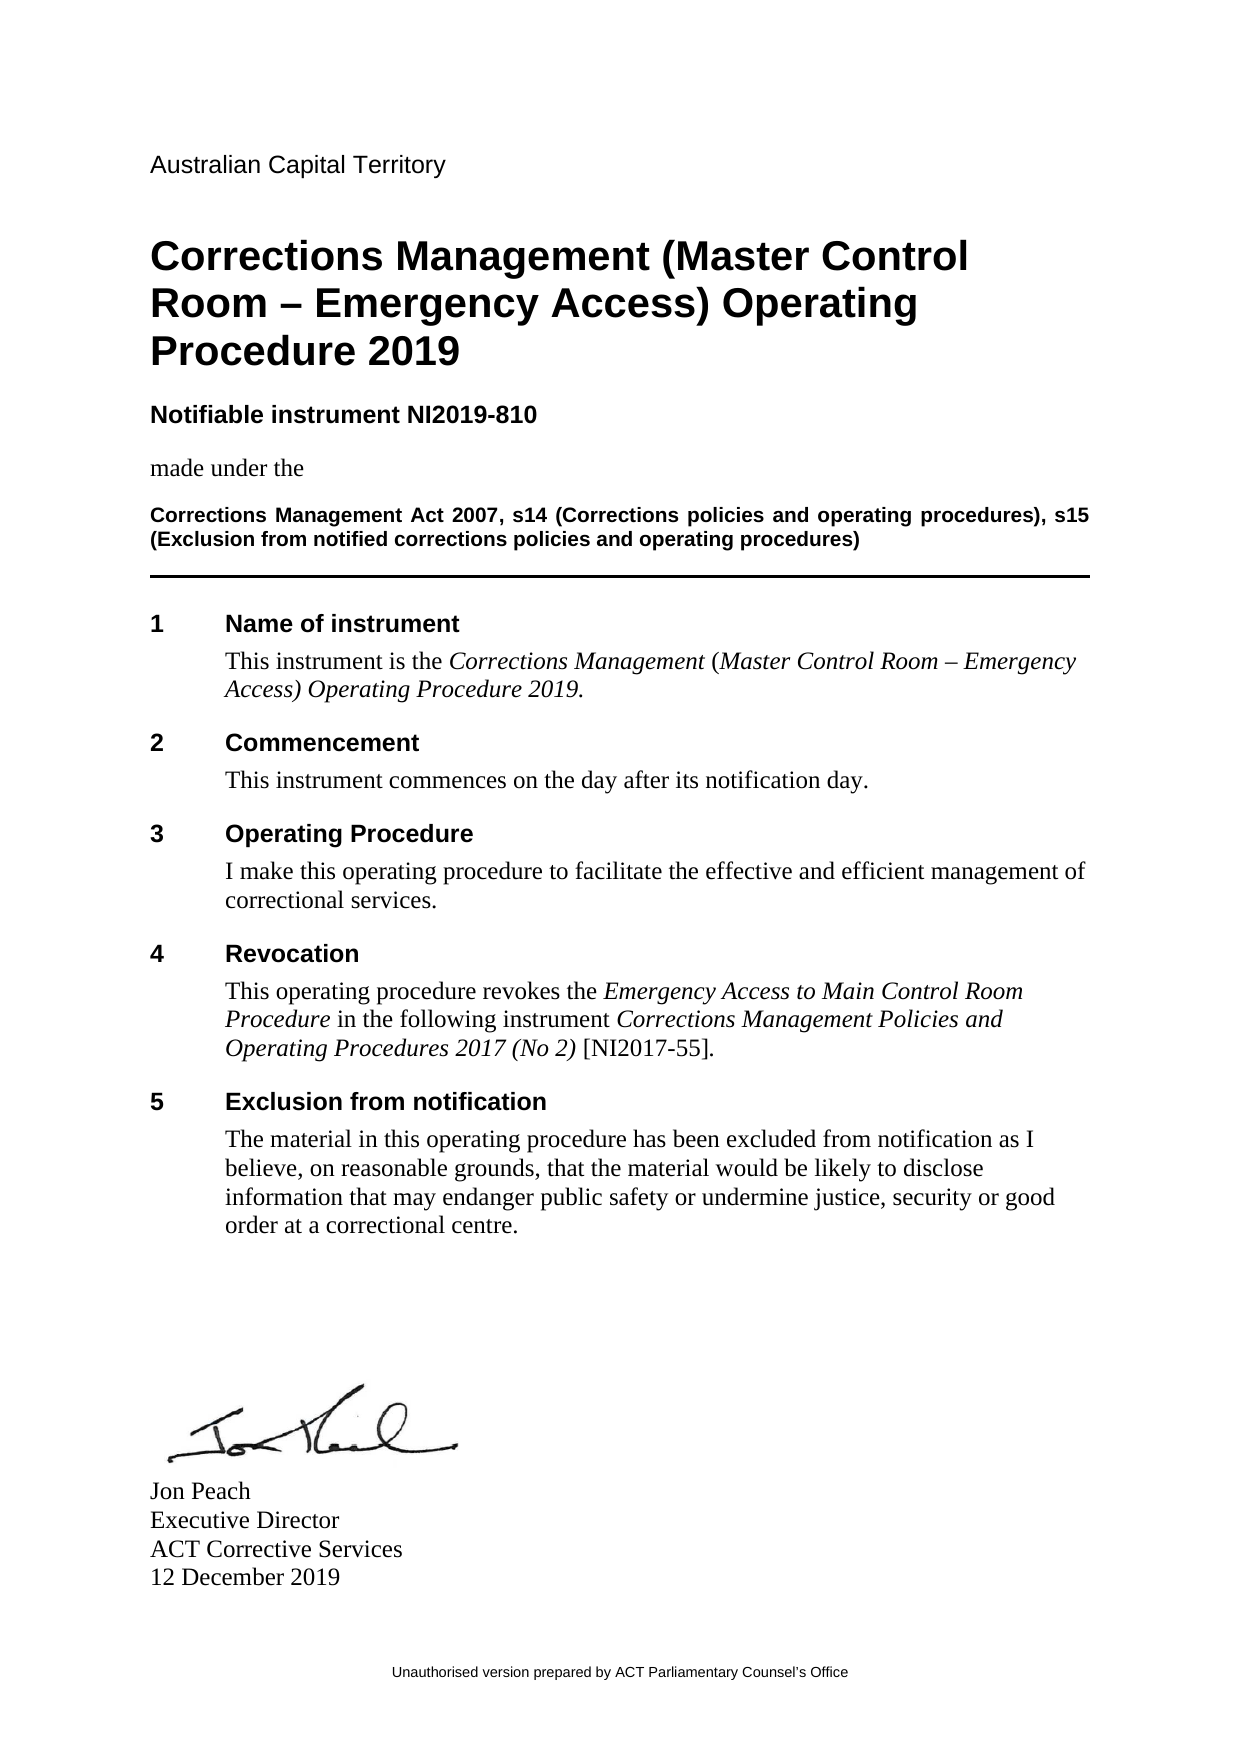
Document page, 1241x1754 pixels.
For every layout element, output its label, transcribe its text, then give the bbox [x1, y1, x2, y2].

text 1 Name of instrument [150, 609, 1090, 637]
text Jon Peach [150, 1476, 1090, 1505]
text The material in this operating procedure has been excluded from notification as I believe, on reasonable grounds, that the material would be likely to disclose information that may endanger public safety or undermine justice, security or good order at a correctional centre. [225, 1124, 1090, 1239]
text Corrections Management (Master Control Room – Emergency Access) Operating Procedure 2019 [150, 231, 1090, 374]
text made under the [150, 453, 1090, 482]
subtitle 2 Commencement [150, 728, 1090, 757]
text Executive Director [150, 1505, 1090, 1534]
text 5 Exclusion from notification [150, 1087, 1090, 1116]
text 3 Operating Procedure [150, 819, 1090, 848]
text 4 Revocation [150, 939, 1090, 967]
text I make this operating procedure to facilitate the effective and efficient management of correctional services. [225, 856, 1090, 914]
text ACT Corrective Services [150, 1534, 1090, 1562]
picture [150, 1360, 477, 1476]
text Corrections Management Act 2007, s14 (Corrections policies and operating procedures), s15 (Exclusion from notified corrections policies and operating procedures) [150, 503, 1090, 551]
text This instrument is the Corrections Management (Master Control Room – Emergency Access) Operating Procedure 2019. [225, 646, 1090, 703]
text This instrument commences on the day after its notification day. [225, 765, 1090, 794]
text 12 December 2019 [150, 1562, 1090, 1591]
text This operating procedure revokes the Emergency Access to Main Control Room Procedure in the following instrument Corrections Management Policies and Operating Procedures 2017 (No 2) [NI2017-55]. [225, 976, 1090, 1062]
text Notifiable instrument NI2019-810 [150, 399, 1090, 428]
